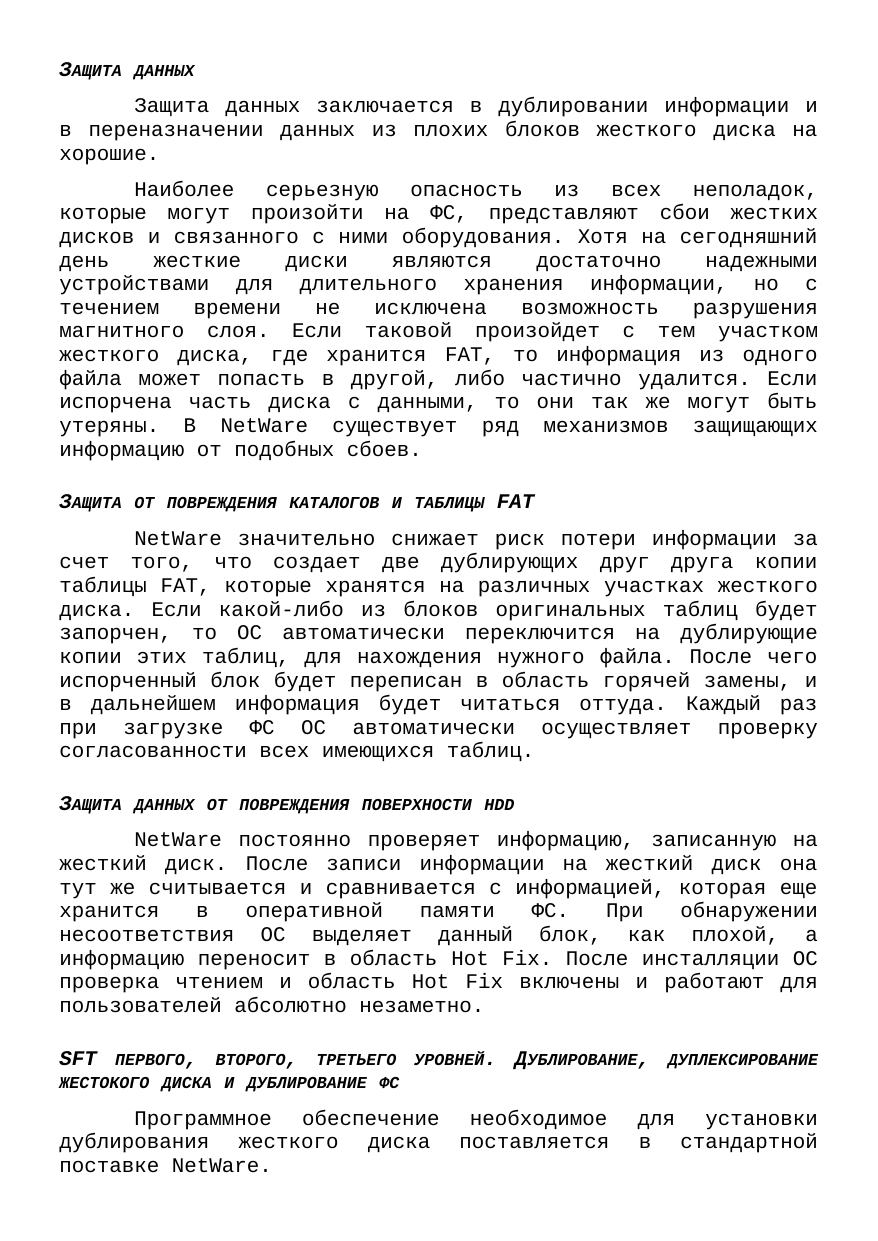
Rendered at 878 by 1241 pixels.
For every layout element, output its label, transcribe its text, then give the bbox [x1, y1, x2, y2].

text NetWare постоянно проверяет информацию, записанную на жесткий диск. После записи информации на жесткий диск она тут же считывается и сравнивается с информацией, которая еще хранится в оперативной памяти ФС. При обнаружении несоответствия ОС выделяет данный блок, как плохой, а информацию переносит в область Hot Fix. После инсталляции ОС проверка чтением и область Hot Fix включены и работают для пользователей абсолютно незаметно. [59, 829, 818, 1019]
text Наиболее серьезную опасность из всех неполадок, которые могут произойти на ФС, представляют сбои жестких дисков и связанного с ними оборудования. Хотя на сегодняшний день жесткие диски являются достаточно надежными устройствами для длительного хранения информации, но с течением времени не исключена возможность разрушения магнитного слоя. Если таковой произойдет с тем участком жесткого диска, где хранится FAT, то информация из одного файла может попасть в другой, либо частично удалится. Если испорчена часть диска с данными, то они так же могут быть утеряны. В NetWare существует ряд механизмов защищающих информацию от подобных сбоев. [59, 179, 818, 462]
subtitle Защита данных от повреждения поверхности hdd [59, 793, 818, 817]
text Защита данных заключается в дублировании информации и в переназначении данных из плохих блоков жесткого диска на хорошие. [59, 95, 818, 166]
subtitle Защита данных [59, 59, 818, 83]
text NetWare значительно снижает риск потери информации за счет того, что создает две дублирующих друг друга копии таблицы FAT, которые хранятся на различных участках жесткого диска. Если какой-либо из блоков оригинальных таблиц будет запорчен, то ОС автоматически переключится на дублирующие копии этих таблиц, для нахождения нужного файла. После чего испорченный блок будет переписан в область горячей замены, и в дальнейшем информация будет читаться оттуда. Каждый раз при загрузке ФС ОС автоматически осуществляет проверку согласованности всех имеющихся таблиц. [59, 528, 818, 764]
subtitle Защита от повреждения каталогов и таблицы FAT [59, 492, 818, 515]
subtitle SFT первого, второго, третьего уровней. Дублирование, дуплексирование жестокого диска и дублирование фс [59, 1048, 818, 1095]
text Программное обеспечение необходимое для установки дублирования жесткого диска поставляется в стандартной поставке NetWare. [59, 1108, 818, 1178]
